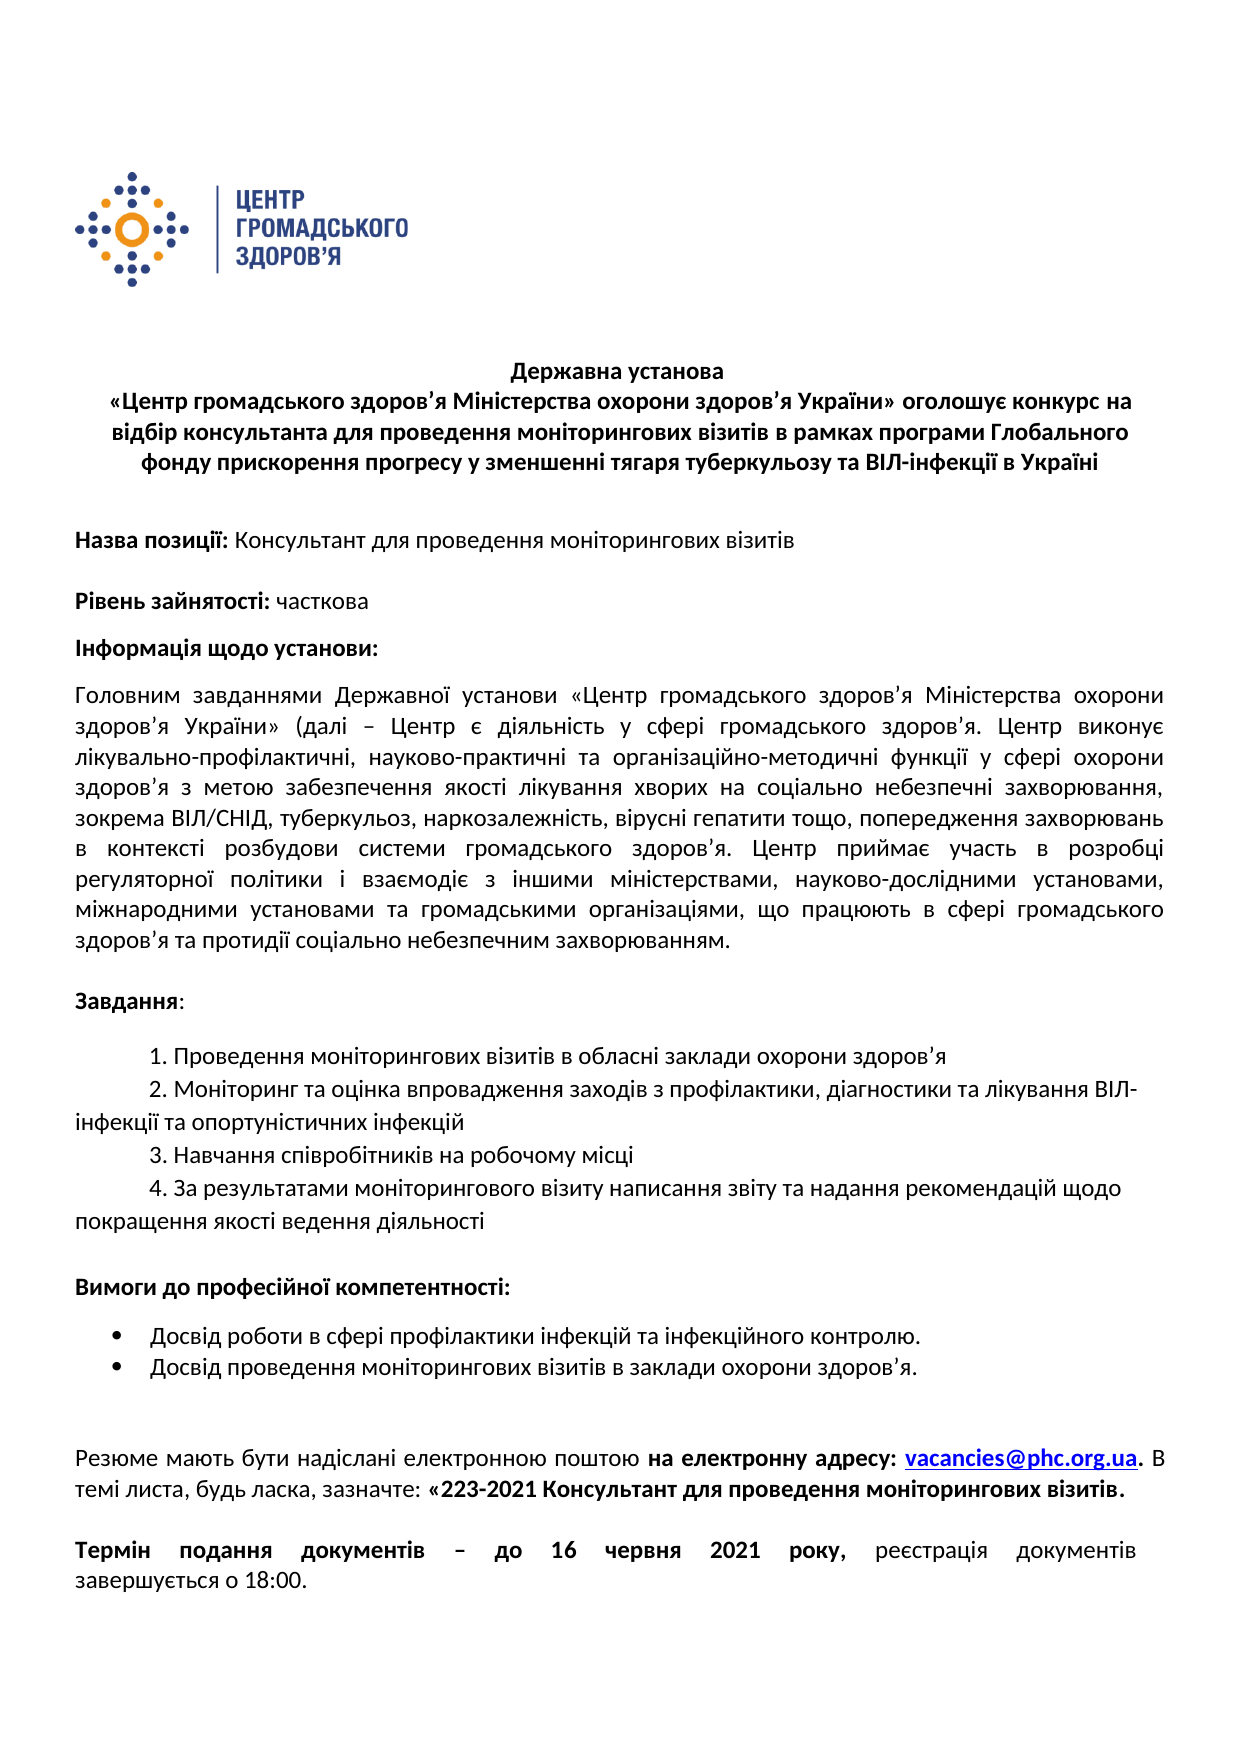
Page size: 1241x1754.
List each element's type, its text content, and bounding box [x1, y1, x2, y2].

text 1. Проведення моніторингових візитів в обласні заклади охорони здоров’я [75, 1040, 1165, 1071]
text Резюме мають бути надіслані електронною поштою на електронну адресу: vacancies@phc.org.ua. В темі листа, будь ласка, зазначте: «223-2021 Консультант для проведення моніторингових візитів. [75, 1442, 1165, 1503]
picture [75, 172, 408, 287]
text 4. За результатами моніторингового візиту написання звіту та надання рекомендацій щодо покращення якості ведення діяльності [75, 1172, 1165, 1236]
text Вимоги до професійної компетентності: [75, 1271, 1165, 1301]
text Рівень зайнятості: часткова [75, 585, 1165, 616]
list Досвід проведення моніторингових візитів в заклади охорони здоров’я. [112, 1351, 1165, 1381]
text Завдання: [75, 985, 1165, 1015]
text 3. Навчання співробітників на робочому місці [75, 1139, 1165, 1170]
text Назва позиції: Консультант для проведення моніторингових візитів [75, 524, 1165, 555]
text Інформація щодо установи: [75, 632, 1165, 663]
list Досвід роботи в сфері профілактики інфекцій та інфекційного контролю. [112, 1320, 1165, 1351]
text 2. Моніторинг та оцінка впровадження заходів з профілактики, діагностики та лікування ВІЛ-інфекції та опортуністичних інфекцій [75, 1073, 1165, 1137]
text Головним завданнями Державної установи «Центр громадського здоров’я Міністерства охорони здоров’я України» (далі – Центр є діяльність у сфері громадського здоров’я. Центр виконує лікувально-профілактичні, науково-практичні та організаційно-методичні функції у сфері охорони здоров’я з метою забезпечення якості лікування хворих на соціально небезпечні захворювання, зокрема ВІЛ/СНІД, туберкульоз, наркозалежність, вірусні гепатити тощо, попередження захворювань в контексті розбудови системи громадського здоров’я. Центр приймає участь в розробці регуляторної політики і взаємодіє з іншими міністерствами, науково-дослідними установами, міжнародними установами та громадськими організаціями, що працюють в сфері громадського здоров’я та протидії соціально небезпечним захворюванням. [75, 680, 1165, 954]
text Державна установа «Центр громадського здоров’я Міністерства охорони здоров’я України» оголошує конкурс на відбір консультанта для проведення моніторингових візитів в рамках програми Глобального фонду прискорення прогресу у зменшенні тягаря туберкульозу та ВІЛ-інфекції в Україні [75, 355, 1165, 477]
text Термін подання документів – до 16 червня 2021 року, реєстрація документів завершується о 18:00. [75, 1534, 1165, 1595]
